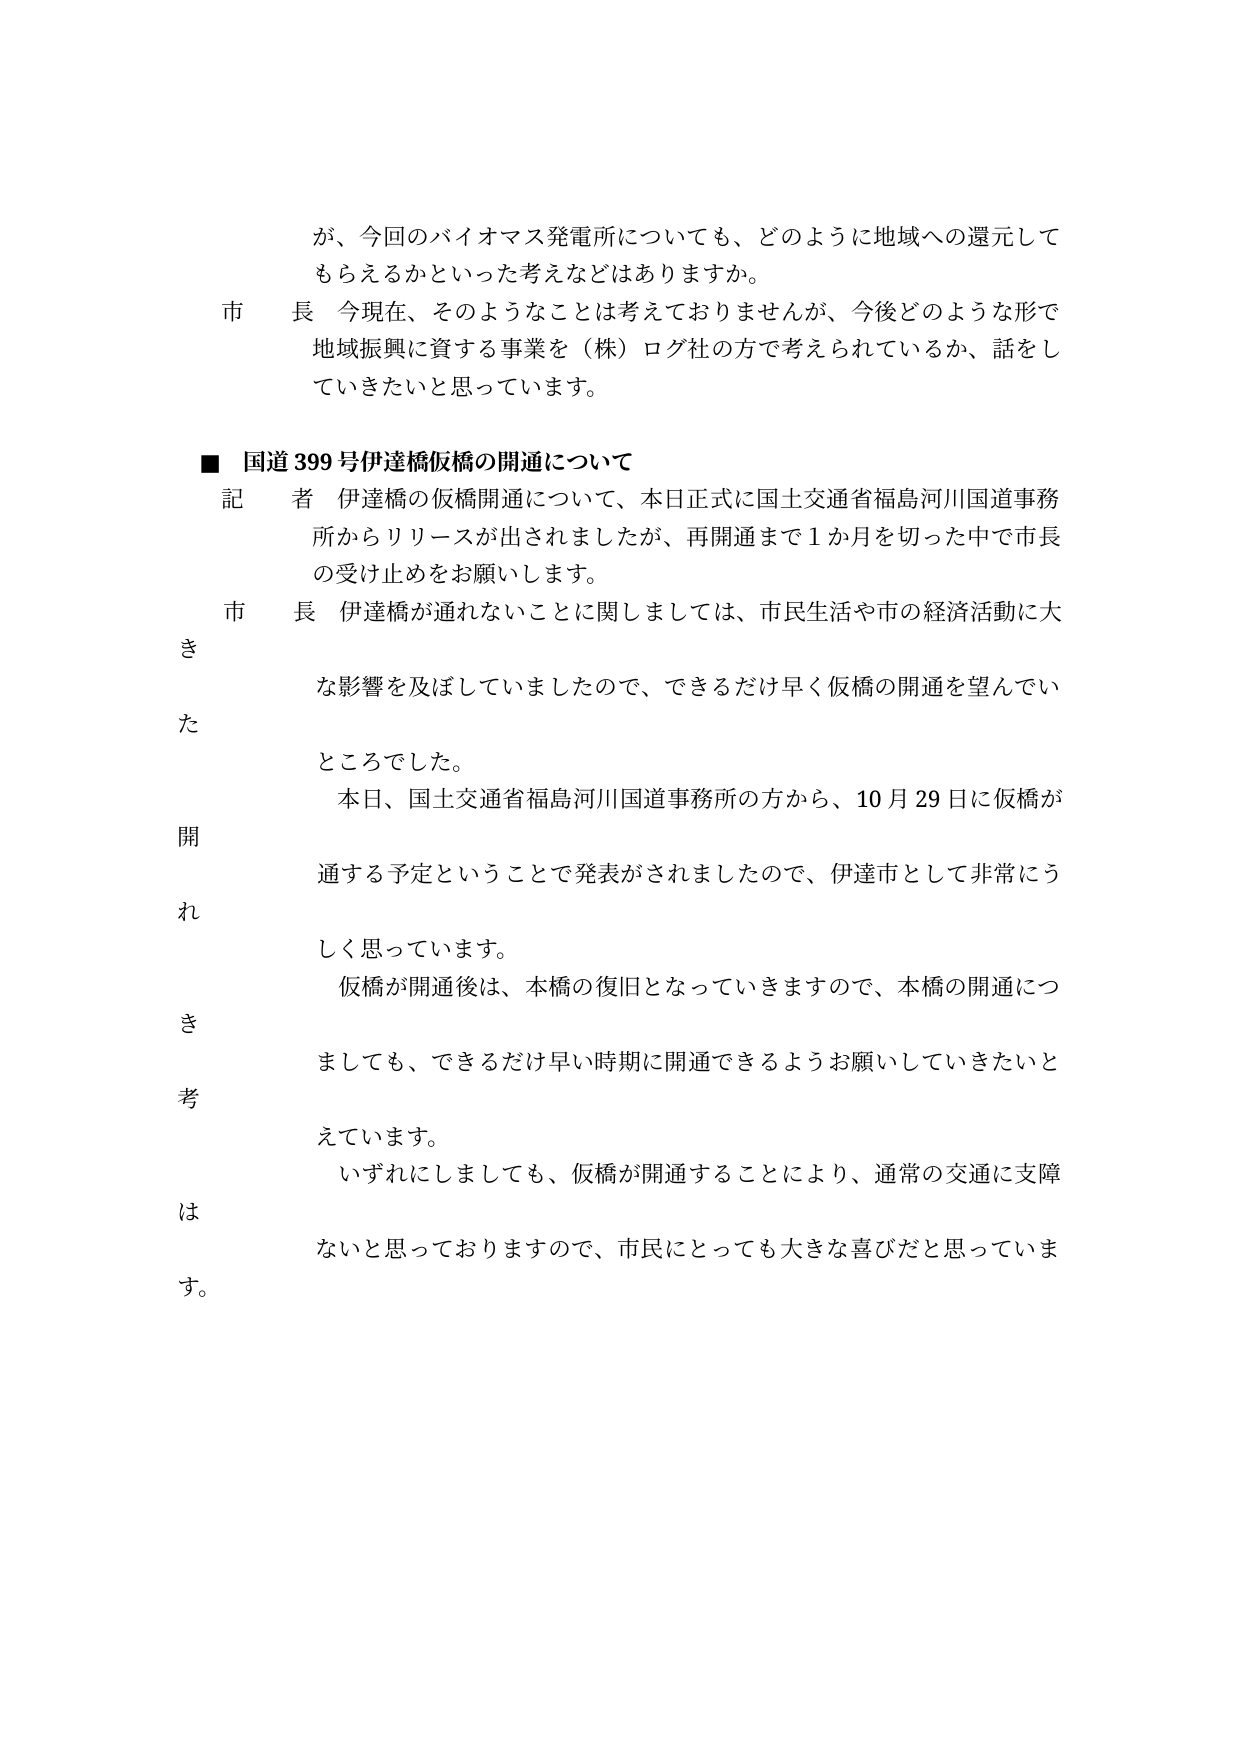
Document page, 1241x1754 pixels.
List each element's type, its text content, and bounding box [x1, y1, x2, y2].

text ■ 国道399号伊達橋仮橋の開通について [199, 442, 1063, 479]
text ところでした。 [177, 742, 1063, 779]
text 市 長 伊達橋が通れないことに関しましては、市民生活や市の経済活動に大き [177, 592, 1063, 667]
text いずれにしましても、仮橋が開通することにより、通常の交通に支障は [177, 1154, 1063, 1229]
text えています。 [177, 1117, 1063, 1154]
text な影響を及ぼしていましたので、できるだけ早く仮橋の開通を望んでいた [177, 667, 1063, 742]
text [221, 217, 1063, 292]
text 記 者 伊達橋の仮橋開通について、本日正式に国土交通省福島河川国道事務所からリリースが出されましたが、再開通まで１か月を切った中で市長の受け止めをお願いします。 [221, 479, 1063, 592]
text 仮橋が開通後は、本橋の復旧となっていきますので、本橋の開通につき [177, 967, 1063, 1042]
text 本日、国土交通省福島河川国道事務所の方から、10月29日に仮橋が開 [177, 779, 1063, 854]
text ないと思っておりますので、市民にとっても大きな喜びだと思っています。 [177, 1229, 1063, 1304]
text 市 長 今現在、そのようなことは考えておりませんが、今後どのような形で地域振興に資する事業を（株）ログ社の方で考えられているか、話をしていきたいと思っています。 [221, 292, 1063, 404]
text ましても、できるだけ早い時期に開通できるようお願いしていきたいと考 [177, 1042, 1063, 1117]
text しく思っています。 [177, 929, 1063, 967]
text 通する予定ということで発表がされましたので、伊達市として非常にうれ [177, 854, 1063, 929]
